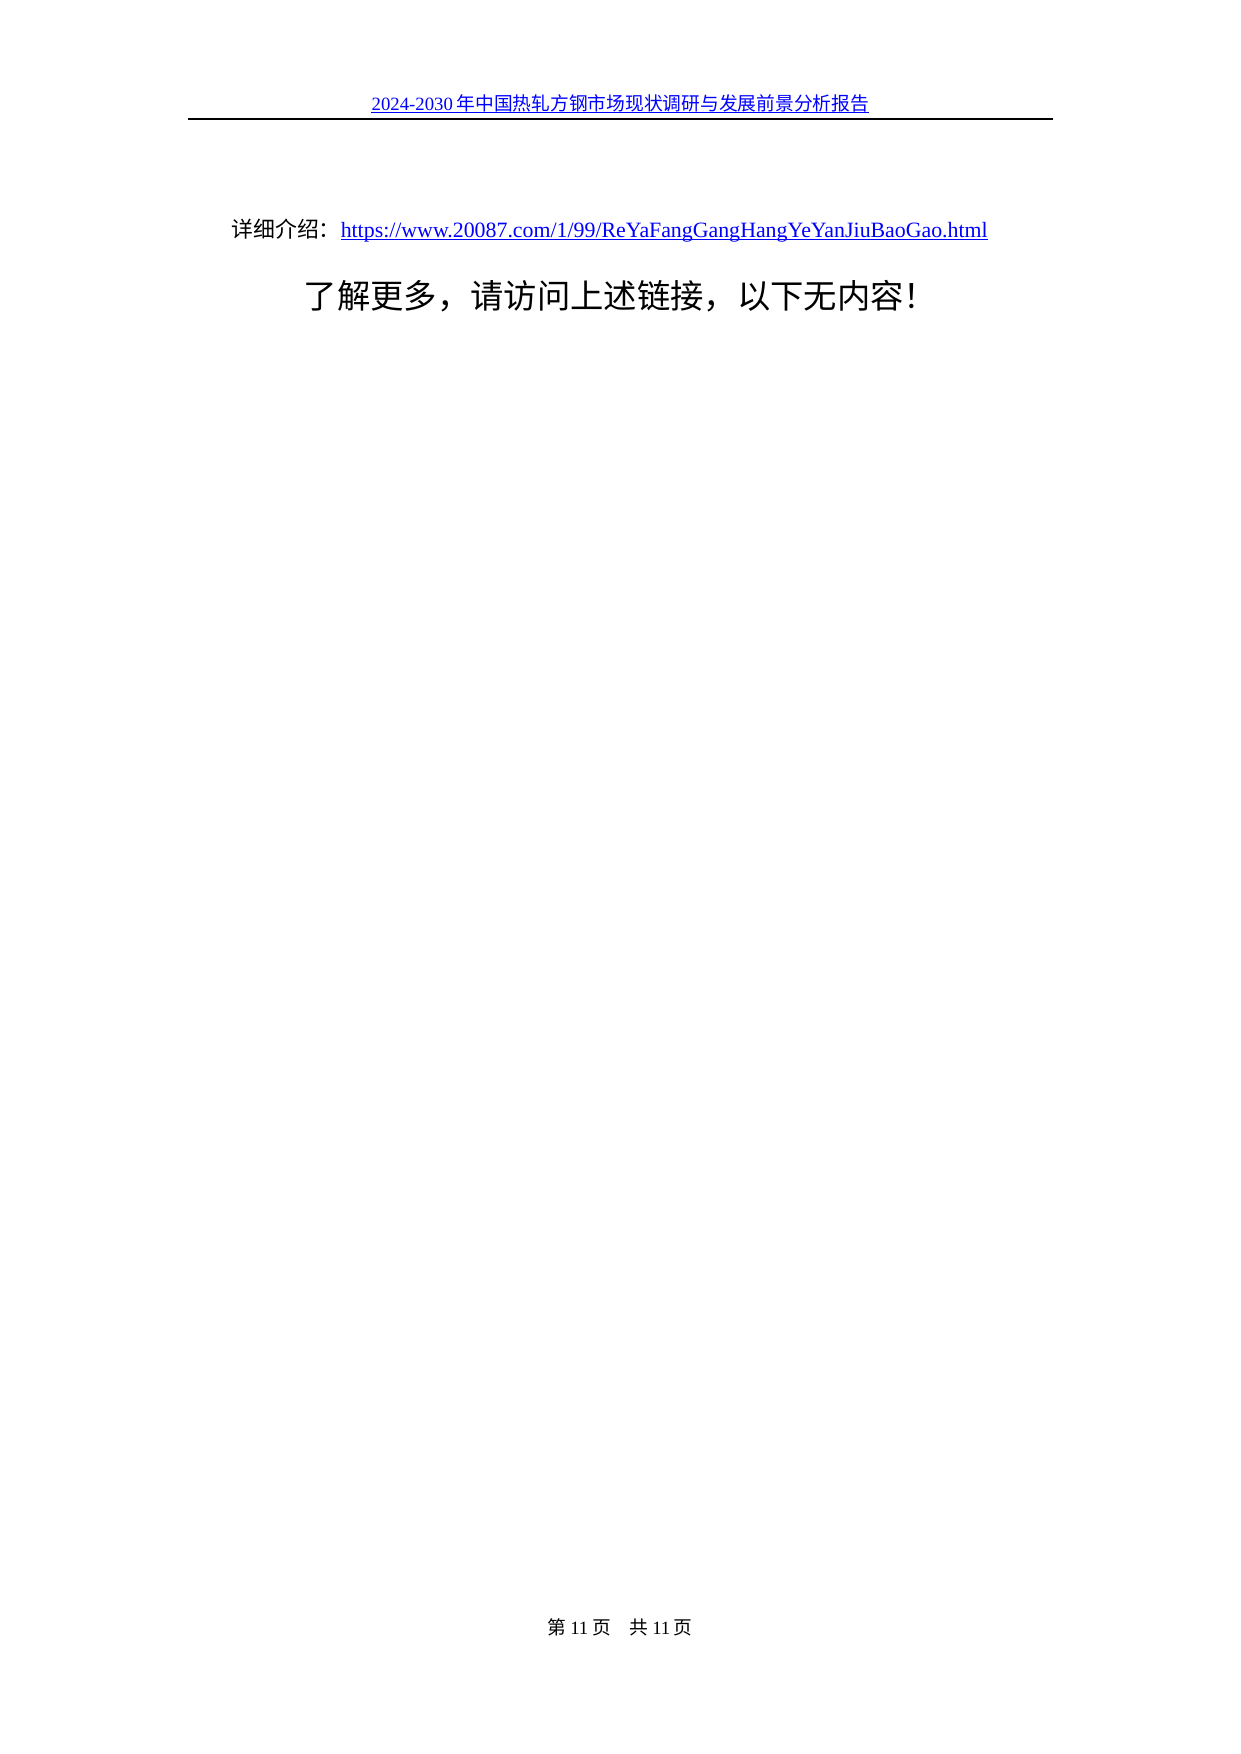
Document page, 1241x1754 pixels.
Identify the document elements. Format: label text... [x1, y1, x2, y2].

text 详细介绍：https://www.20087.com/1/99/ReYaFangGangHangYeYanJiuBaoGao.html [187, 212, 1053, 244]
title 了解更多，请访问上述链接，以下无内容！ [187, 262, 1053, 327]
